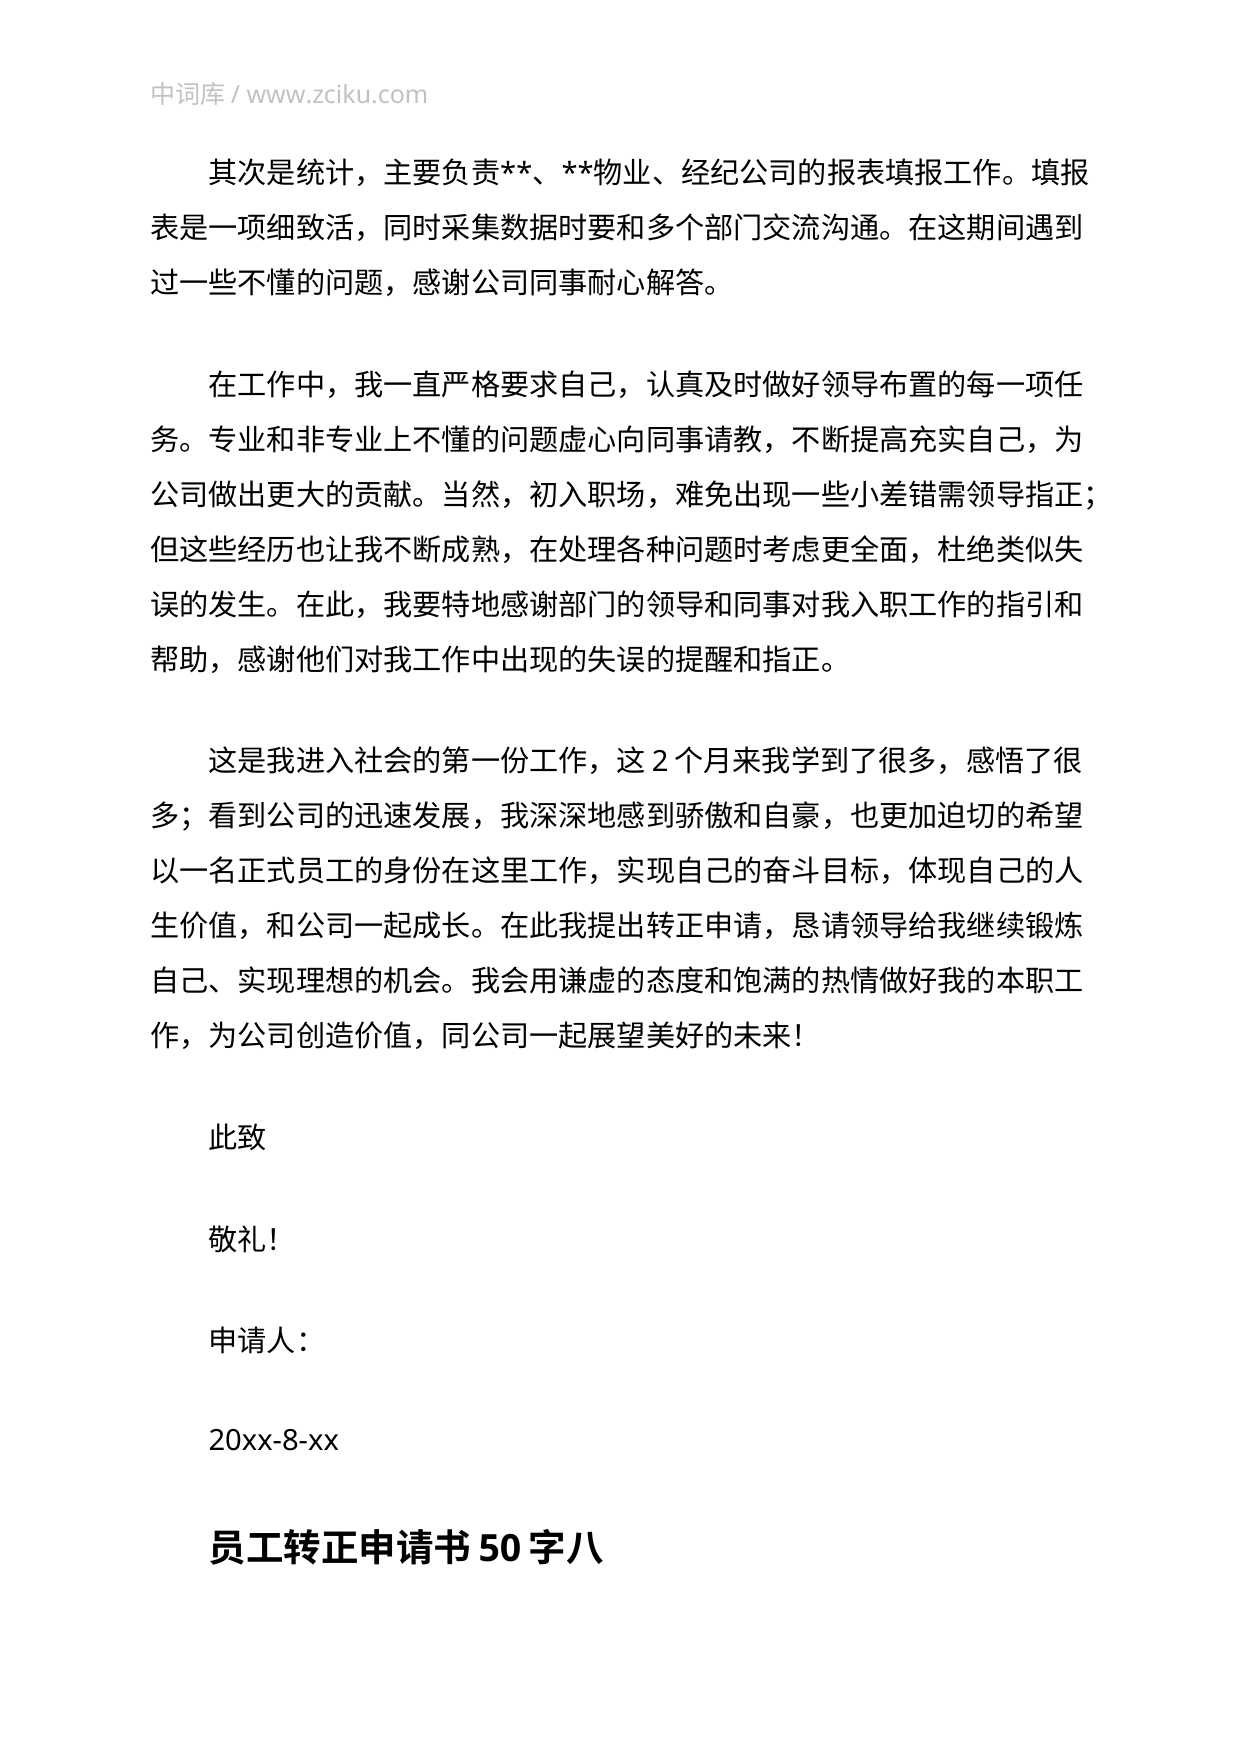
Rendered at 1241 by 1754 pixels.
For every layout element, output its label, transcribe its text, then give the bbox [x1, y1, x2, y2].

text 在工作中，我一直严格要求自己，认真及时做好领导布置的每一项任务。专业和非专业上不懂的问题虚心向同事请教，不断提高充实自己，为公司做出更大的贡献。当然，初入职场，难免出现一些小差错需领导指正；但这些经历也让我不断成熟，在处理各种问题时考虑更全面，杜绝类似失误的发生。在此，我要特地感谢部门的领导和同事对我入职工作的指引和帮助，感谢他们对我工作中出现的失误的提醒和指正。 [150, 362, 1090, 678]
text 这是我进入社会的第一份工作，这2个月来我学到了很多，感悟了很多；看到公司的迅速发展，我深深地感到骄傲和自豪，也更加迫切的希望以一名正式员工的身份在这里工作，实现自己的奋斗目标，体现自己的人生价值，和公司一起成长。在此我提出转正申请，恳请领导给我继续锻炼自己、实现理想的机会。我会用谦虚的态度和饱满的热情做好我的本职工作，为公司创造价值，同公司一起展望美好的未来！ [150, 738, 1090, 1055]
text 20xx-8-xx [150, 1419, 1090, 1459]
text 员工转正申请书50字八 [150, 1518, 1090, 1572]
text 此致 [150, 1114, 1090, 1157]
text 其次是统计，主要负责**、**物业、经纪公司的报表填报工作。填报表是一项细致活，同时采集数据时要和多个部门交流沟通。在这期间遇到过一些不懂的问题，感谢公司同事耐心解答。 [150, 150, 1090, 302]
text 申请人： [150, 1318, 1090, 1360]
text 敬礼！ [150, 1216, 1090, 1258]
